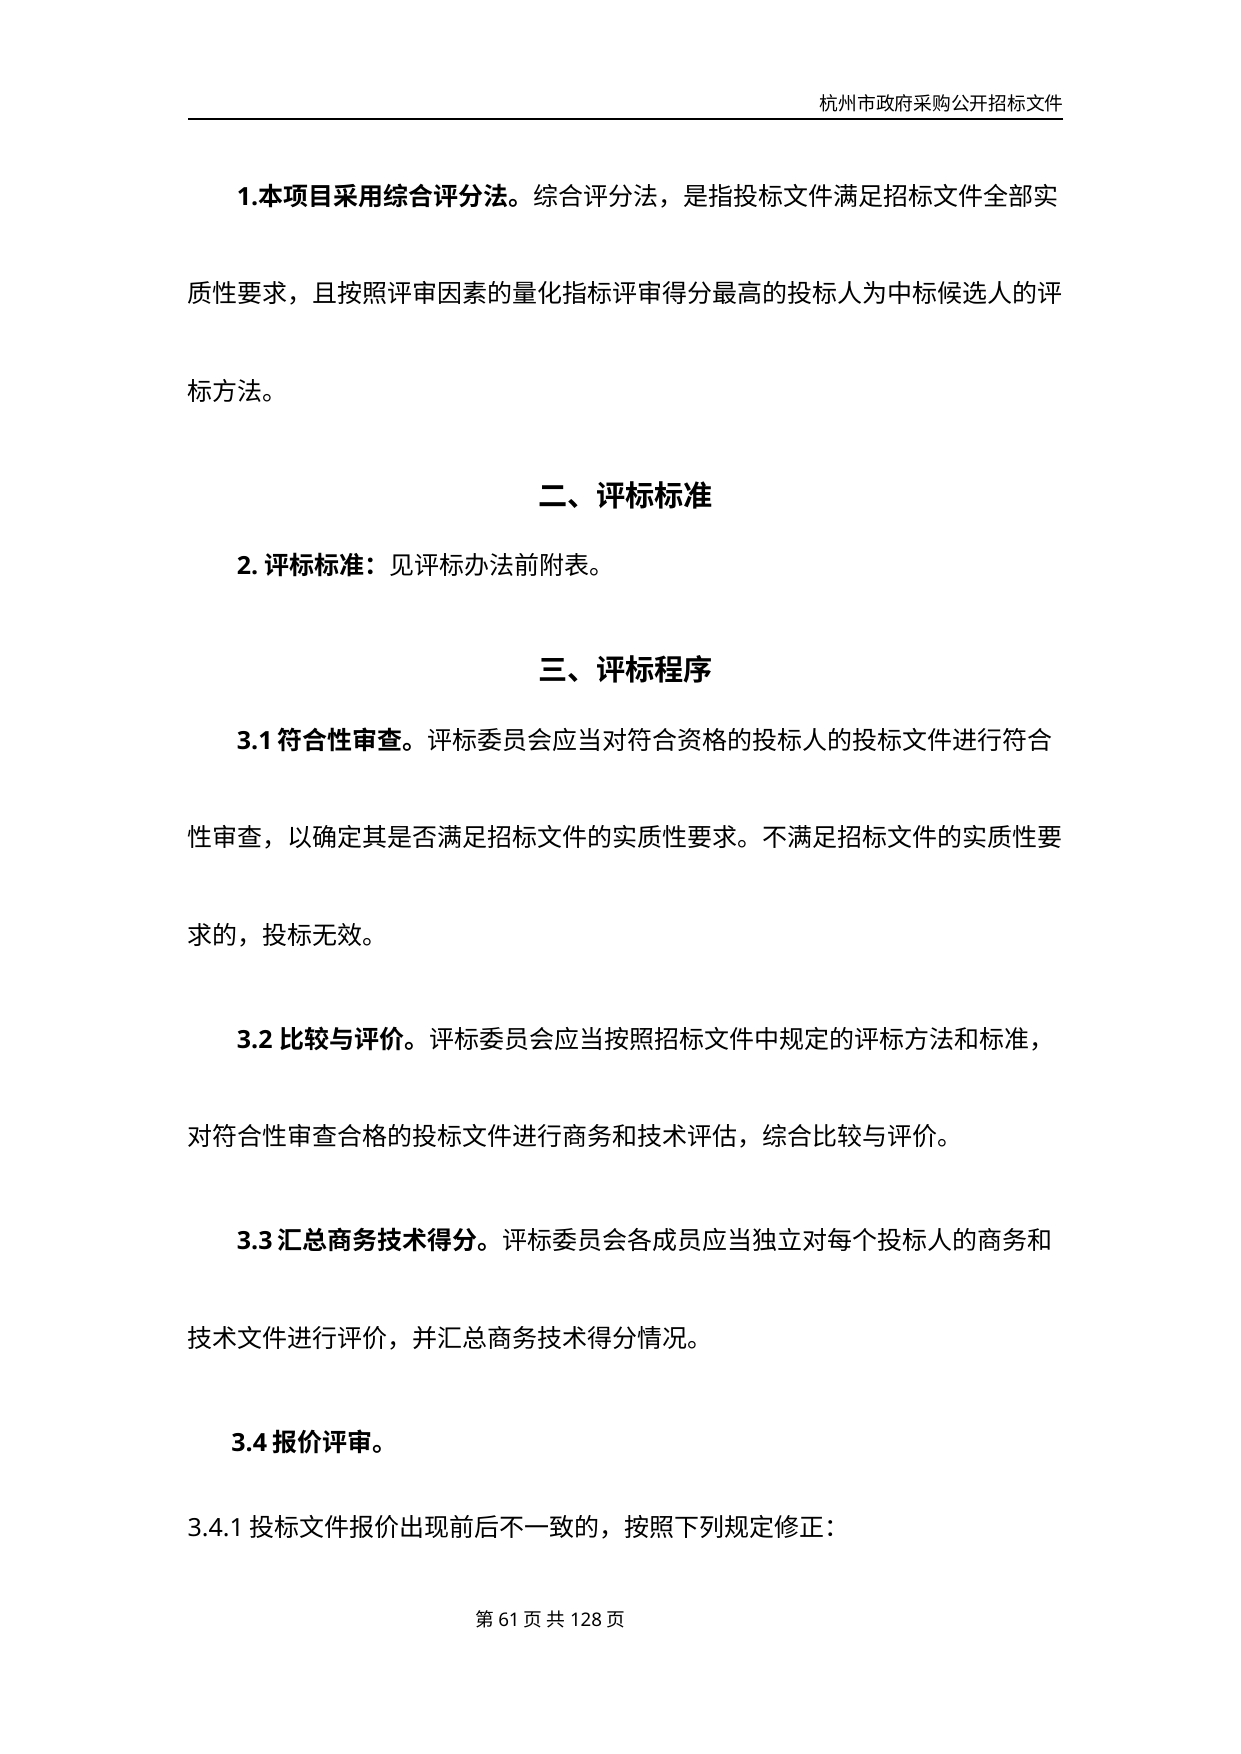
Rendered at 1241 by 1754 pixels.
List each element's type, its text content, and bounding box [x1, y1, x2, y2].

subtitle 3.4报价评审。 [187, 1408, 1063, 1473]
text 3.1符合性审查。评标委员会应当对符合资格的投标人的投标文件进行符合性审查，以确定其是否满足招标文件的实质性要求。不满足招标文件的实质性要求的，投标无效。 [187, 706, 1063, 966]
subtitle 三、评标程序 [187, 635, 1063, 700]
text 3.3汇总商务技术得分。评标委员会各成员应当独立对每个投标人的商务和技术文件进行评价，并汇总商务技术得分情况。 [187, 1206, 1063, 1369]
subtitle 二、评标标准 [187, 461, 1063, 526]
text 3.2 比较与评价。评标委员会应当按照招标文件中规定的评标方法和标准，对符合性审查合格的投标文件进行商务和技术评估，综合比较与评价。 [187, 1005, 1063, 1167]
text 2. 评标标准：见评标办法前附表。 [187, 531, 1063, 596]
text 3.4.1投标文件报价出现前后不一致的，按照下列规定修正： [187, 1493, 1063, 1558]
text 1.本项目采用综合评分法。综合评分法，是指投标文件满足招标文件全部实质性要求，且按照评审因素的量化指标评审得分最高的投标人为中标候选人的评标方法。 [187, 162, 1063, 422]
